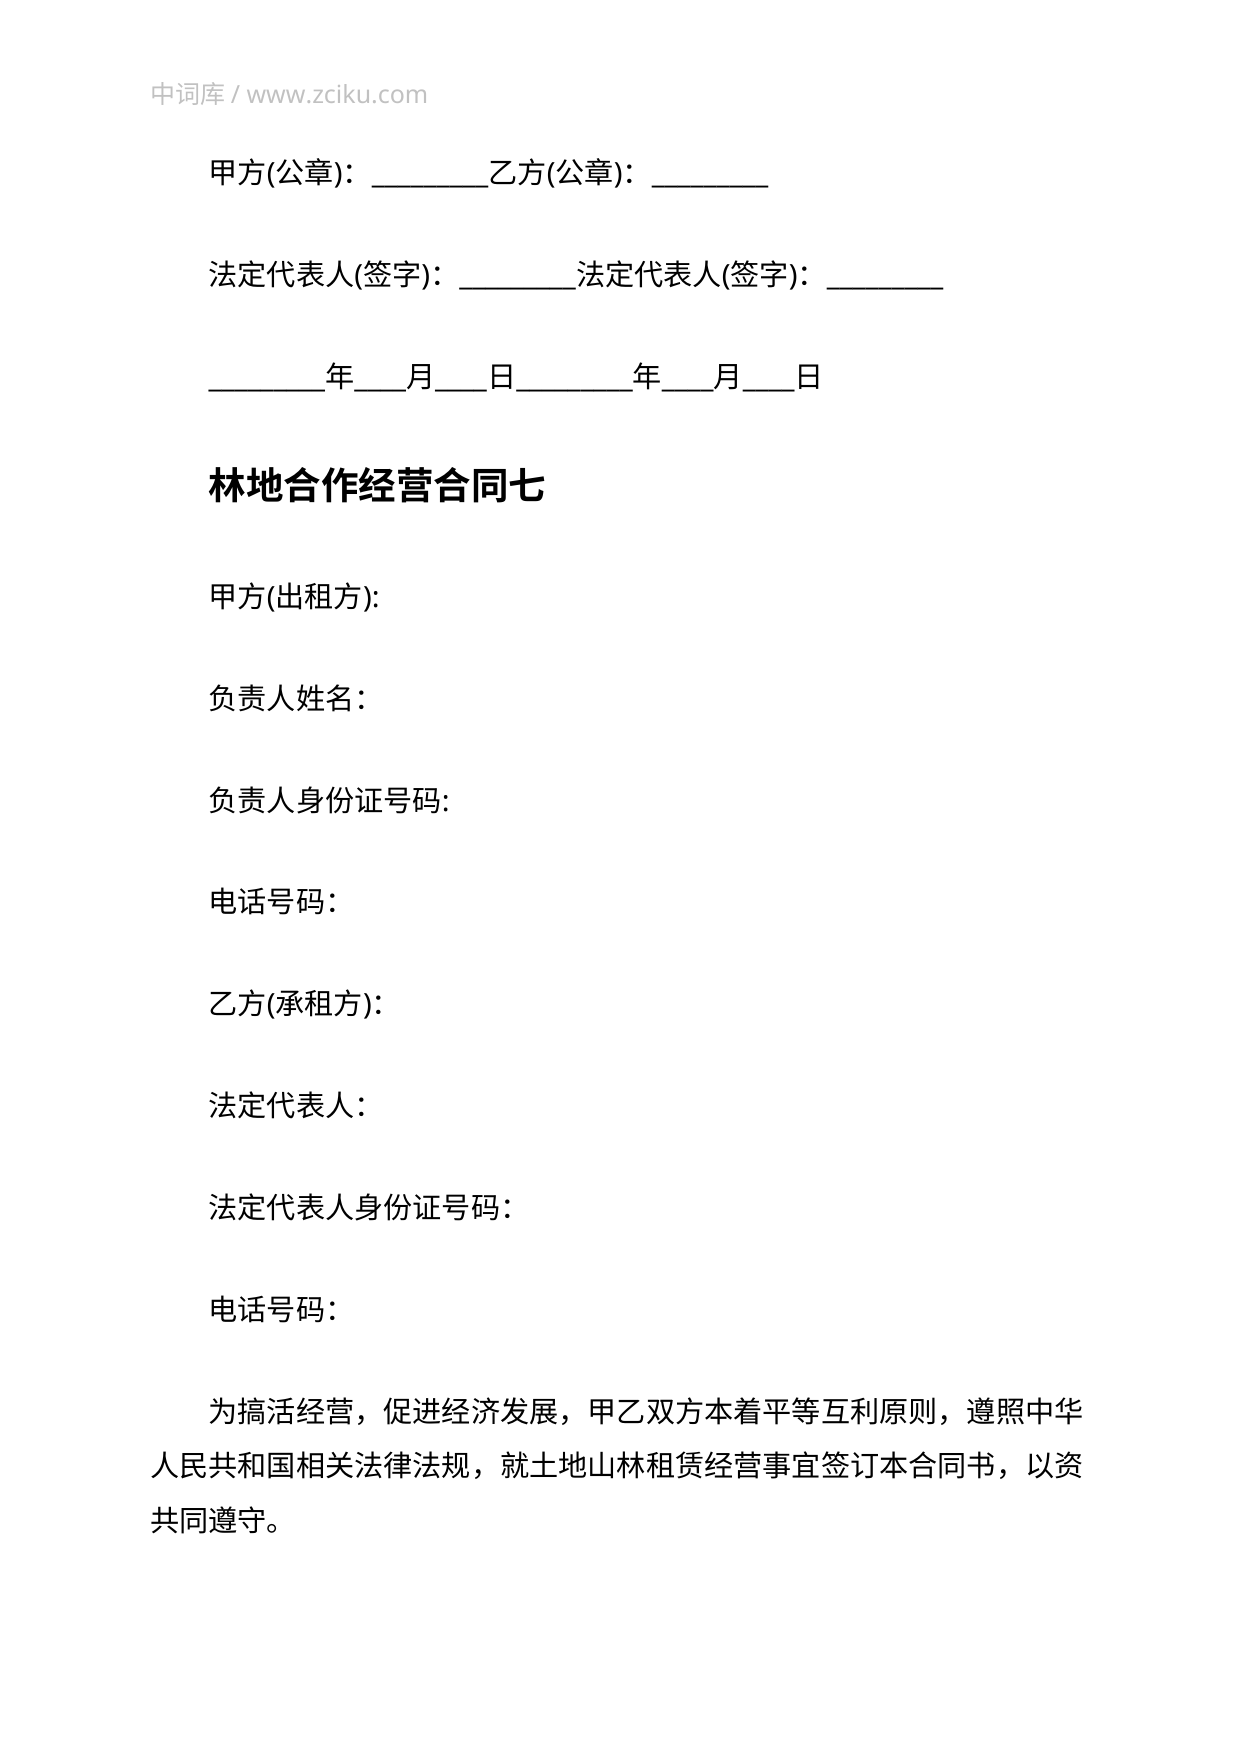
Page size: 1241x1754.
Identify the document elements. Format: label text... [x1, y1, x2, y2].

text 电话号码： [150, 879, 1090, 921]
text 甲方(公章)：_________乙方(公章)：_________ [150, 150, 1090, 192]
text 负责人身份证号码: [150, 777, 1090, 819]
text 甲方(出租方): [150, 573, 1090, 616]
text 法定代表人： [150, 1083, 1090, 1125]
text 法定代表人身份证号码： [150, 1184, 1090, 1227]
text _________年____月____日_________年____月____日 [150, 354, 1090, 396]
text 乙方(承租方)： [150, 981, 1090, 1023]
text 电话号码： [150, 1286, 1090, 1329]
text 为搞活经营，促进经济发展，甲乙双方本着平等互利原则，遵照中华人民共和国相关法律法规，就土地山林租赁经营事宜签订本合同书，以资共同遵守。 [150, 1388, 1090, 1540]
text 负责人姓名： [150, 675, 1090, 718]
text 林地合作经营合同七 [150, 456, 1090, 510]
text 法定代表人(签字)：_________法定代表人(签字)：_________ [150, 252, 1090, 294]
